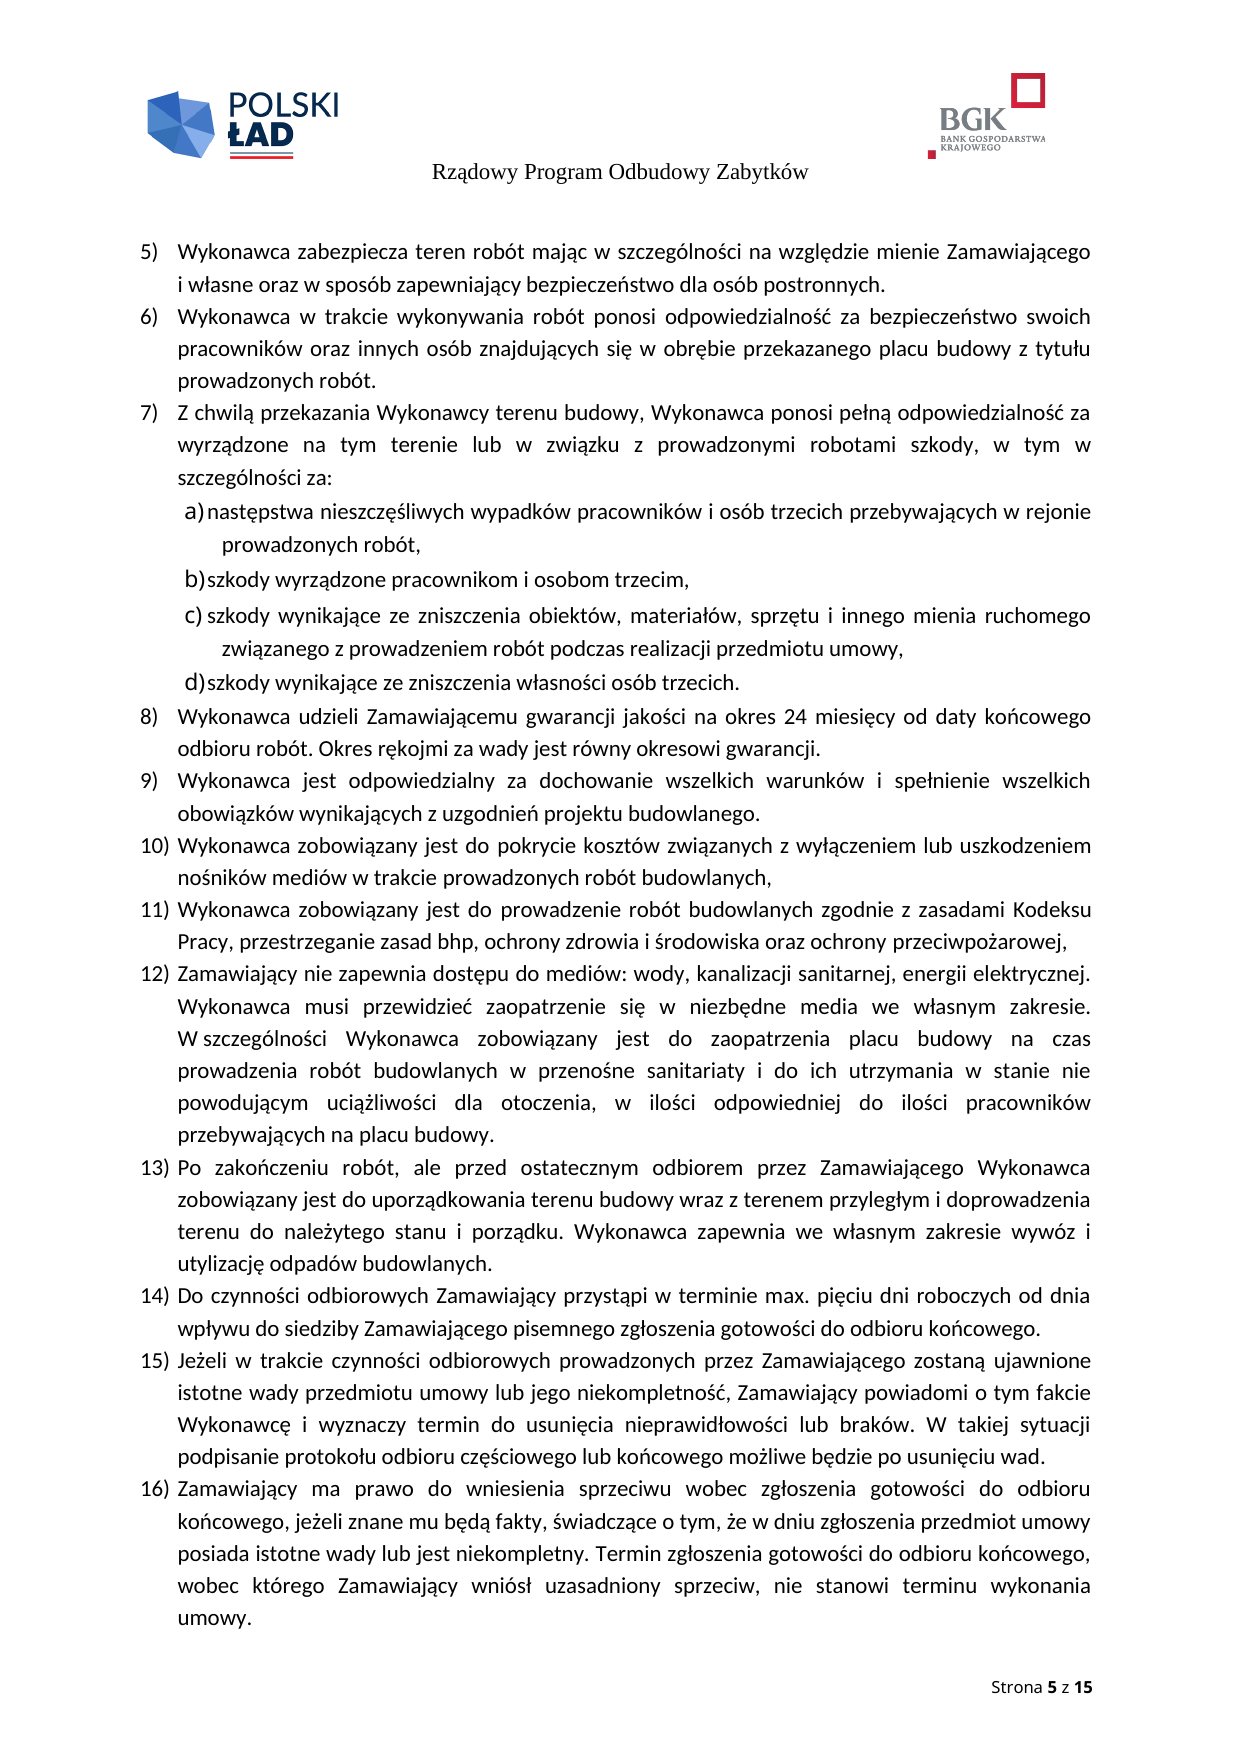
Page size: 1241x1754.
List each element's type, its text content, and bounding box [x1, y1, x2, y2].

list Z chwilą przekazania Wykonawcy terenu budowy, Wykonawca ponosi pełną odpowiedzialność za wyrządzone na tym terenie lub w związku z prowadzonymi robotami szkody, w tym w szczególności za: [140, 398, 1092, 491]
list Jeżeli w trakcie czynności odbiorowych prowadzonych przez Zamawiającego zostaną ujawnione istotne wady przedmiotu umowy lub jego niekompletność, Zamawiający powiadomi o tym fakcie Wykonawcę i wyznaczy termin do usunięcia nieprawidłowości lub braków. W takiej sytuacji podpisanie protokołu odbioru częściowego lub końcowego możliwe będzie po usunięciu wad. [140, 1346, 1092, 1470]
list Wykonawca jest odpowiedzialny za dochowanie wszelkich warunków i spełnienie wszelkich obowiązków wynikających z uzgodnień projektu budowlanego. [140, 766, 1092, 827]
list Po zakończeniu robót, ale przed ostatecznym odbiorem przez Zamawiającego Wykonawca zobowiązany jest do uporządkowania terenu budowy wraz z terenem przyległym i doprowadzenia terenu do należytego stanu i porządku. Wykonawca zapewnia we własnym zakresie wywóz i utylizację odpadów budowlanych. [140, 1153, 1092, 1277]
list Wykonawca zabezpiecza teren robót mając w szczególności na względzie mienie Zamawiającego i własne oraz w sposób zapewniający bezpieczeństwo dla osób postronnych. [140, 237, 1092, 298]
list Do czynności odbiorowych Zamawiający przystąpi w terminie max. pięciu dni roboczych od dnia wpływu do siedziby Zamawiającego pisemnego zgłoszenia gotowości do odbioru końcowego. [140, 1281, 1092, 1342]
list Zamawiający ma prawo do wniesienia sprzeciwu wobec zgłoszenia gotowości do odbioru końcowego, jeżeli znane mu będą fakty, świadczące o tym, że w dniu zgłoszenia przedmiot umowy posiada istotne wady lub jest niekompletny. Termin zgłoszenia gotowości do odbioru końcowego, wobec którego Zamawiający wniósł uzasadniony sprzeciw, nie stanowi terminu wykonania umowy. [140, 1474, 1092, 1631]
list Wykonawca udzieli Zamawiającemu gwarancji jakości na okres 24 miesięcy od daty końcowego odbioru robót. Okres rękojmi za wady jest równy okresowi gwarancji. [140, 702, 1092, 762]
list szkody wynikające ze zniszczenia obiektów, materiałów, sprzętu i innego mienia ruchomego związanego z prowadzeniem robót podczas realizacji przedmiotu umowy, [184, 598, 1092, 662]
list Wykonawca w trakcie wykonywania robót ponosi odpowiedzialność za bezpieczeństwo swoich pracowników oraz innych osób znajdujących się w obrębie przekazanego placu budowy z tytułu prowadzonych robót. [140, 302, 1092, 394]
picture [147, 91, 338, 159]
list Zamawiający nie zapewnia dostępu do mediów: wody, kanalizacji sanitarnej, energii elektrycznej. Wykonawca musi przewidzieć zaopatrzenie się w niezbędne media we własnym zakresie. W szczególności Wykonawca zobowiązany jest do zaopatrzenia placu budowy na czas prowadzenia robót budowlanych w przenośne sanitariaty i do ich utrzymania w stanie nie powodującym uciążliwości dla otoczenia, w ilości odpowiedniej do ilości pracowników przebywających na placu budowy. [140, 959, 1092, 1148]
list szkody wynikające ze zniszczenia własności osób trzecich. [184, 666, 1092, 697]
picture [927, 73, 1046, 159]
list Wykonawca zobowiązany jest do prowadzenie robót budowlanych zgodnie z zasadami Kodeksu Pracy, przestrzeganie zasad bhp, ochrony zdrowia i środowiska oraz ochrony przeciwpożarowej, [140, 895, 1092, 955]
list Wykonawca zobowiązany jest do pokrycie kosztów związanych z wyłączeniem lub uszkodzeniem nośników mediów w trakcie prowadzonych robót budowlanych, [140, 831, 1092, 891]
list następstwa nieszczęśliwych wypadków pracowników i osób trzecich przebywających w rejonie prowadzonych robót, [184, 495, 1092, 558]
list szkody wyrządzone pracownikom i osobom trzecim, [184, 563, 1092, 594]
